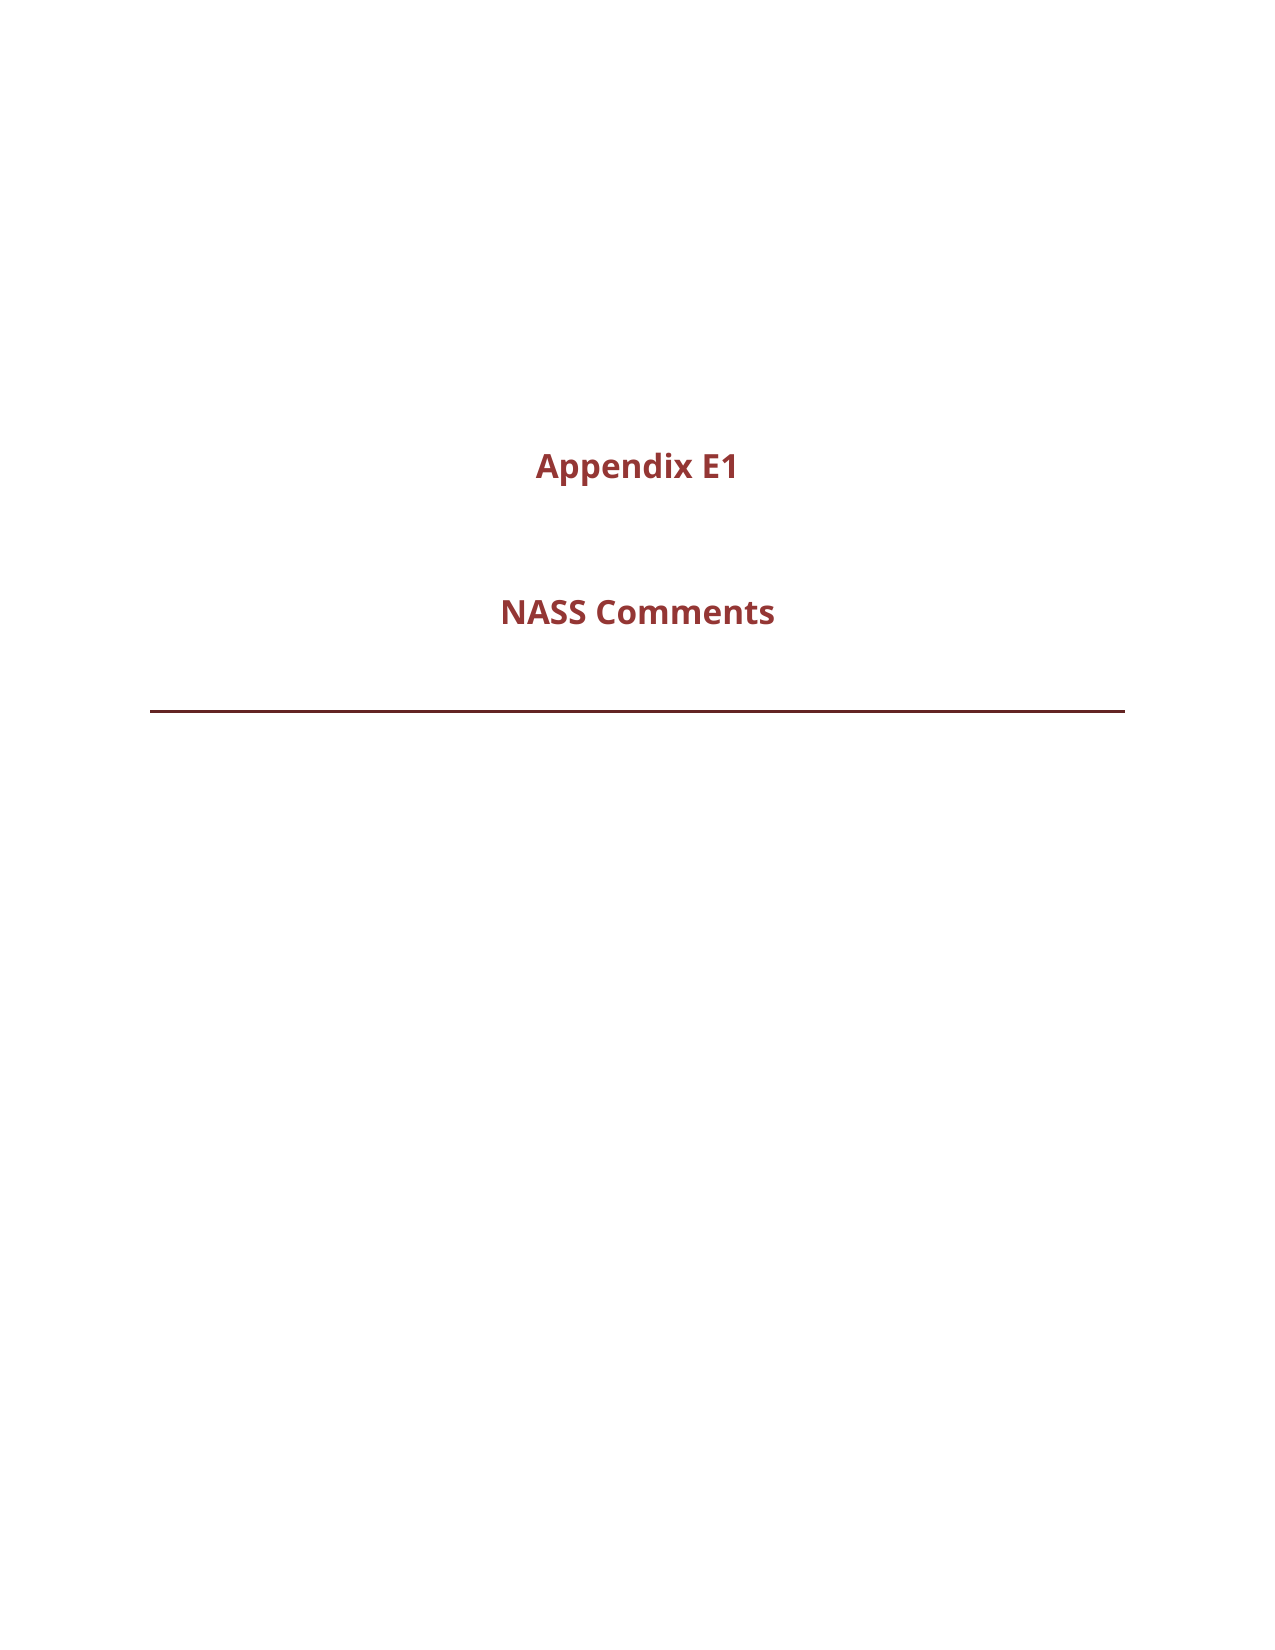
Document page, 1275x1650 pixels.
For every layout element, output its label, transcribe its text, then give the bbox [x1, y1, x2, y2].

text Appendix E1 [150, 443, 1125, 488]
text NASS Comments [150, 589, 1125, 634]
